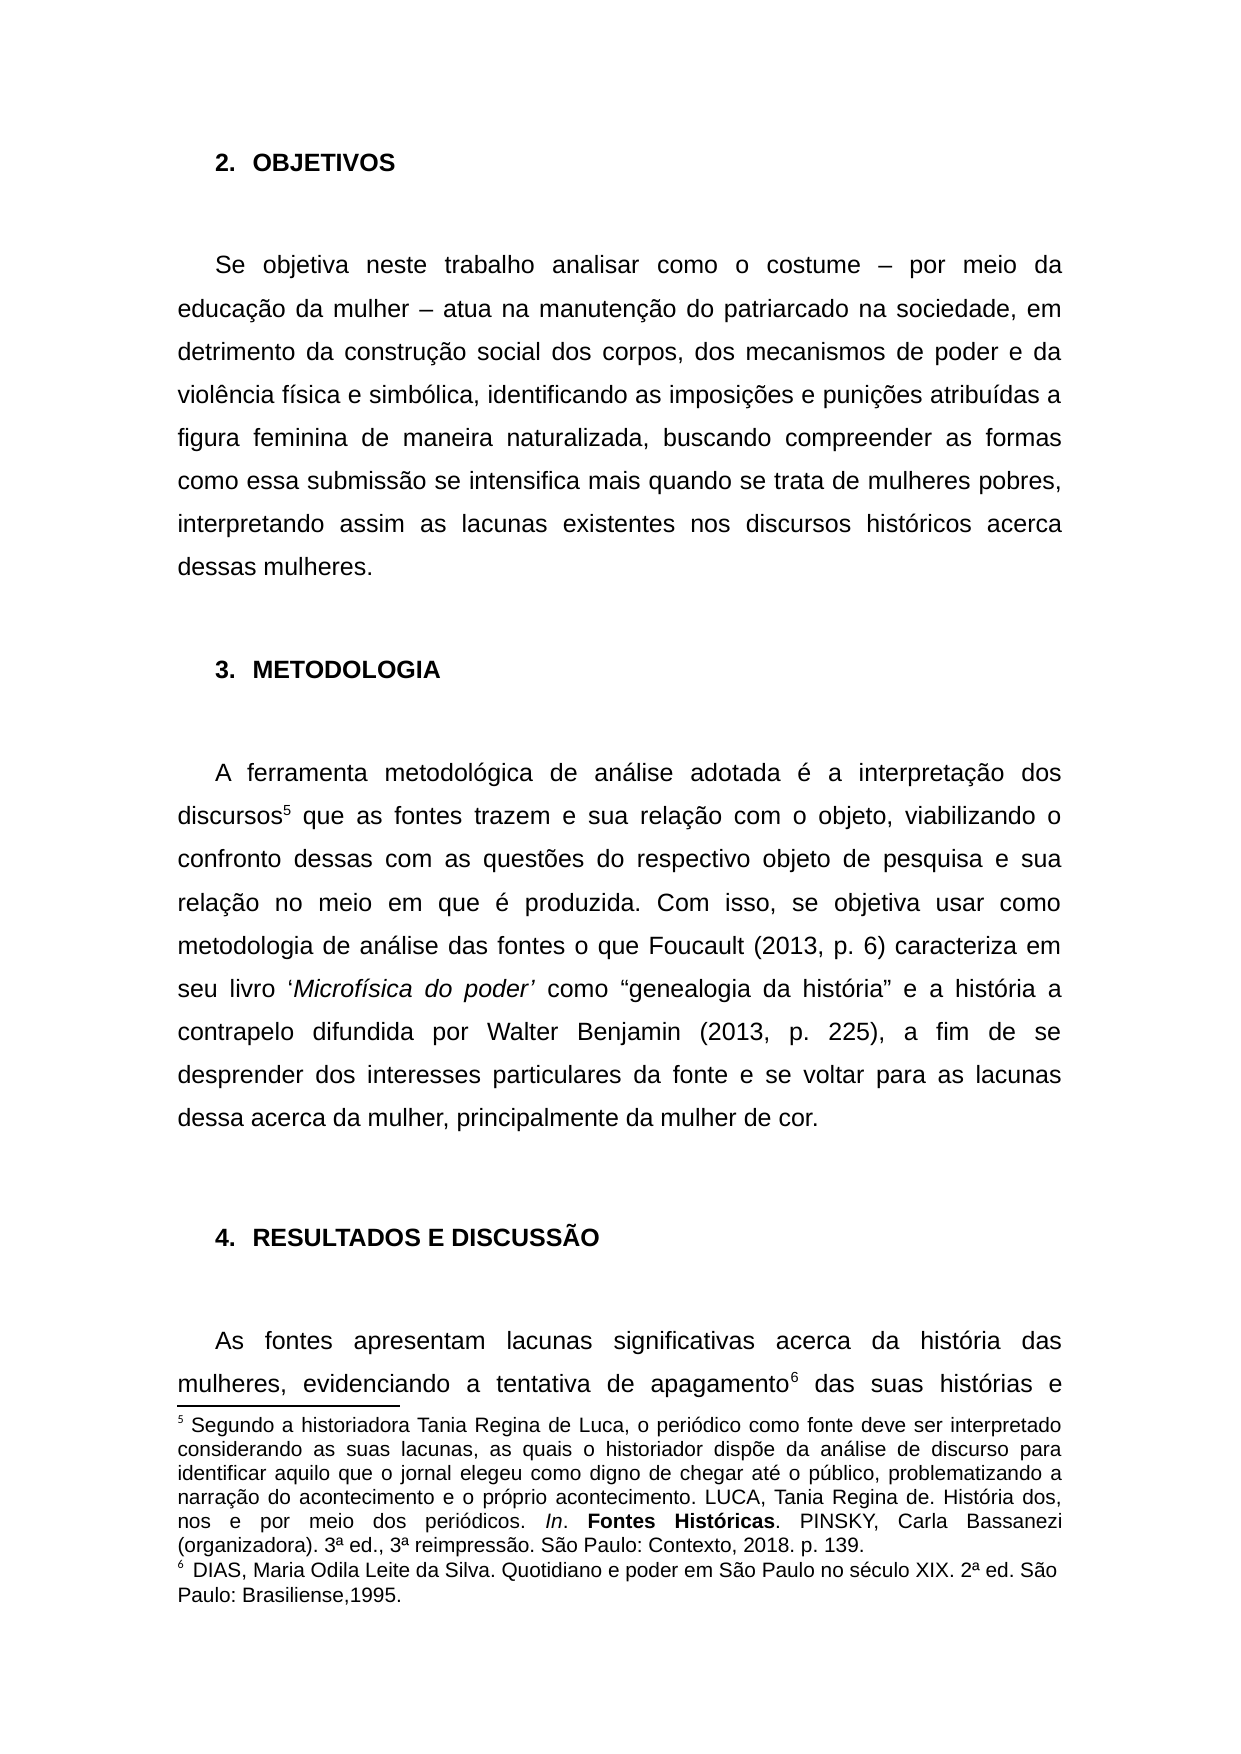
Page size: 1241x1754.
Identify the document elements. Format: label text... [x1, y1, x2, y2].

list RESULTADOS E DISCUSSÃO [215, 1223, 1063, 1252]
text A ferramenta metodológica de análise adotada é a interpretação dos discursos que as fontes trazem e sua relação com o objeto, viabilizando o confronto dessas com as questões do respectivo objeto de pesquisa e sua relação no meio em que é produzida. Com isso, se objetiva usar como metodologia de análise das fontes o que Foucault (2013, p. 6) caracteriza em seu livro ‘Microfísica do poder’ como “genealogia da história” e a história a contrapelo difundida por Walter Benjamin (2013, p. 225), a fim de se desprender dos interesses particulares da fonte e se voltar para as lacunas dessa acerca da mulher, principalmente da mulher de cor. [177, 758, 1063, 1132]
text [177, 1326, 1063, 1398]
list OBJETIVOS [215, 148, 1063, 176]
text Se objetiva neste trabalho analisar como o costume – por meio da educação da mulher – atua na manutenção do patriarcado na sociedade, em detrimento da construção social dos corpos, dos mecanismos de poder e da violência física e simbólica, identificando as imposições e punições atribuídas a figura feminina de maneira naturalizada, buscando compreender as formas como essa submissão se intensifica mais quando se trata de mulheres pobres, interpretando assim as lacunas existentes nos discursos históricos acerca dessas mulheres. [177, 251, 1063, 581]
list METODOLOGIA [215, 655, 1063, 684]
